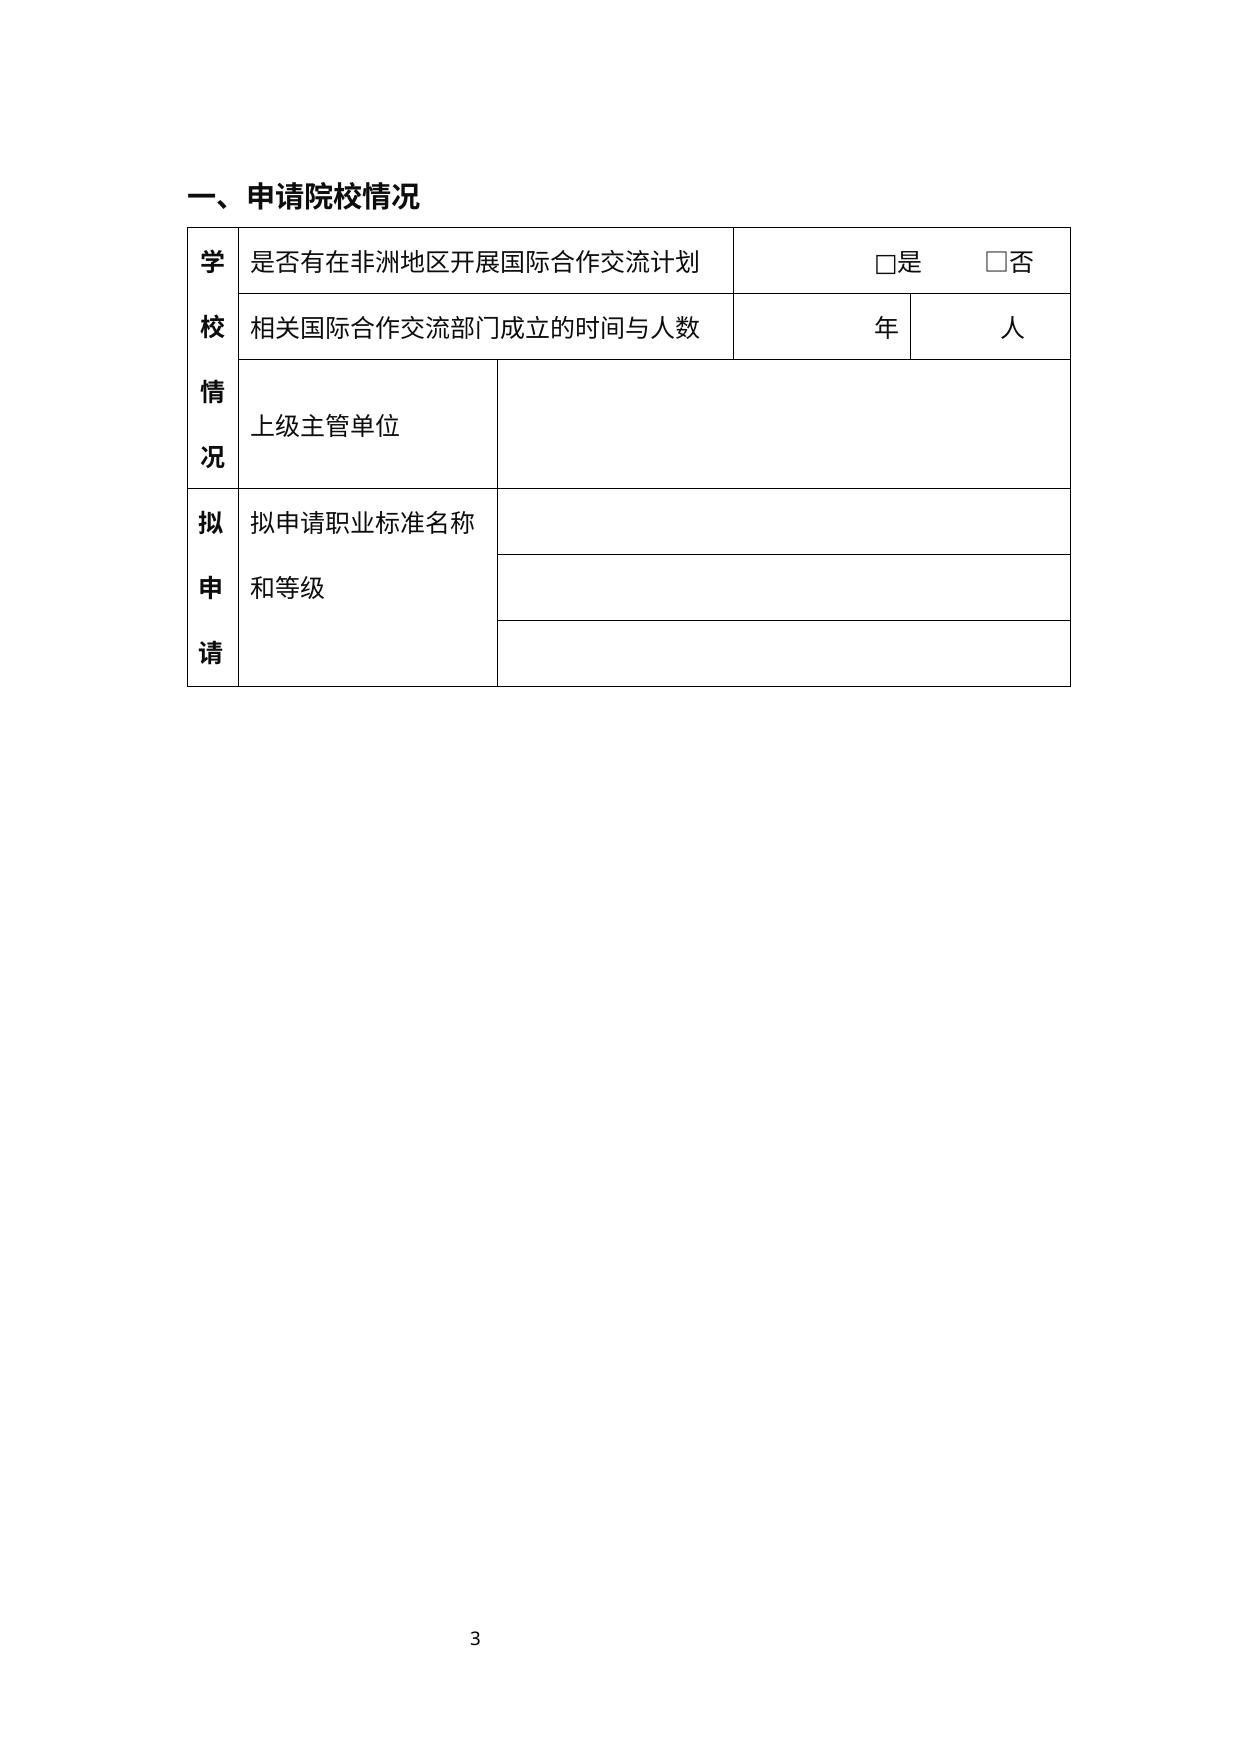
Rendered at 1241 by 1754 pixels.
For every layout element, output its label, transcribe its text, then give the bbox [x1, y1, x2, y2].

table_cell 上级主管单位 [239, 360, 497, 488]
table_header 是否有在非洲地区开展国际合作交流计划 [239, 228, 733, 293]
table_header □是 □否 [734, 228, 1070, 293]
table_cell [498, 360, 1070, 488]
table_cell 相关国际合作交流部门成立的时间与人数 [239, 294, 733, 359]
table_cell 拟申请职业标准名称和等级 [239, 489, 497, 686]
table_header 学校情况 [188, 228, 238, 488]
table_cell [498, 555, 1070, 620]
table_cell [498, 489, 1070, 554]
table_cell 人 [911, 294, 1070, 359]
table_cell 年 [734, 294, 910, 359]
table_cell 拟申请职业标准相关专业介绍 [188, 489, 238, 686]
table_cell [498, 621, 1070, 686]
text 一、申请院校情况 [187, 162, 1053, 227]
